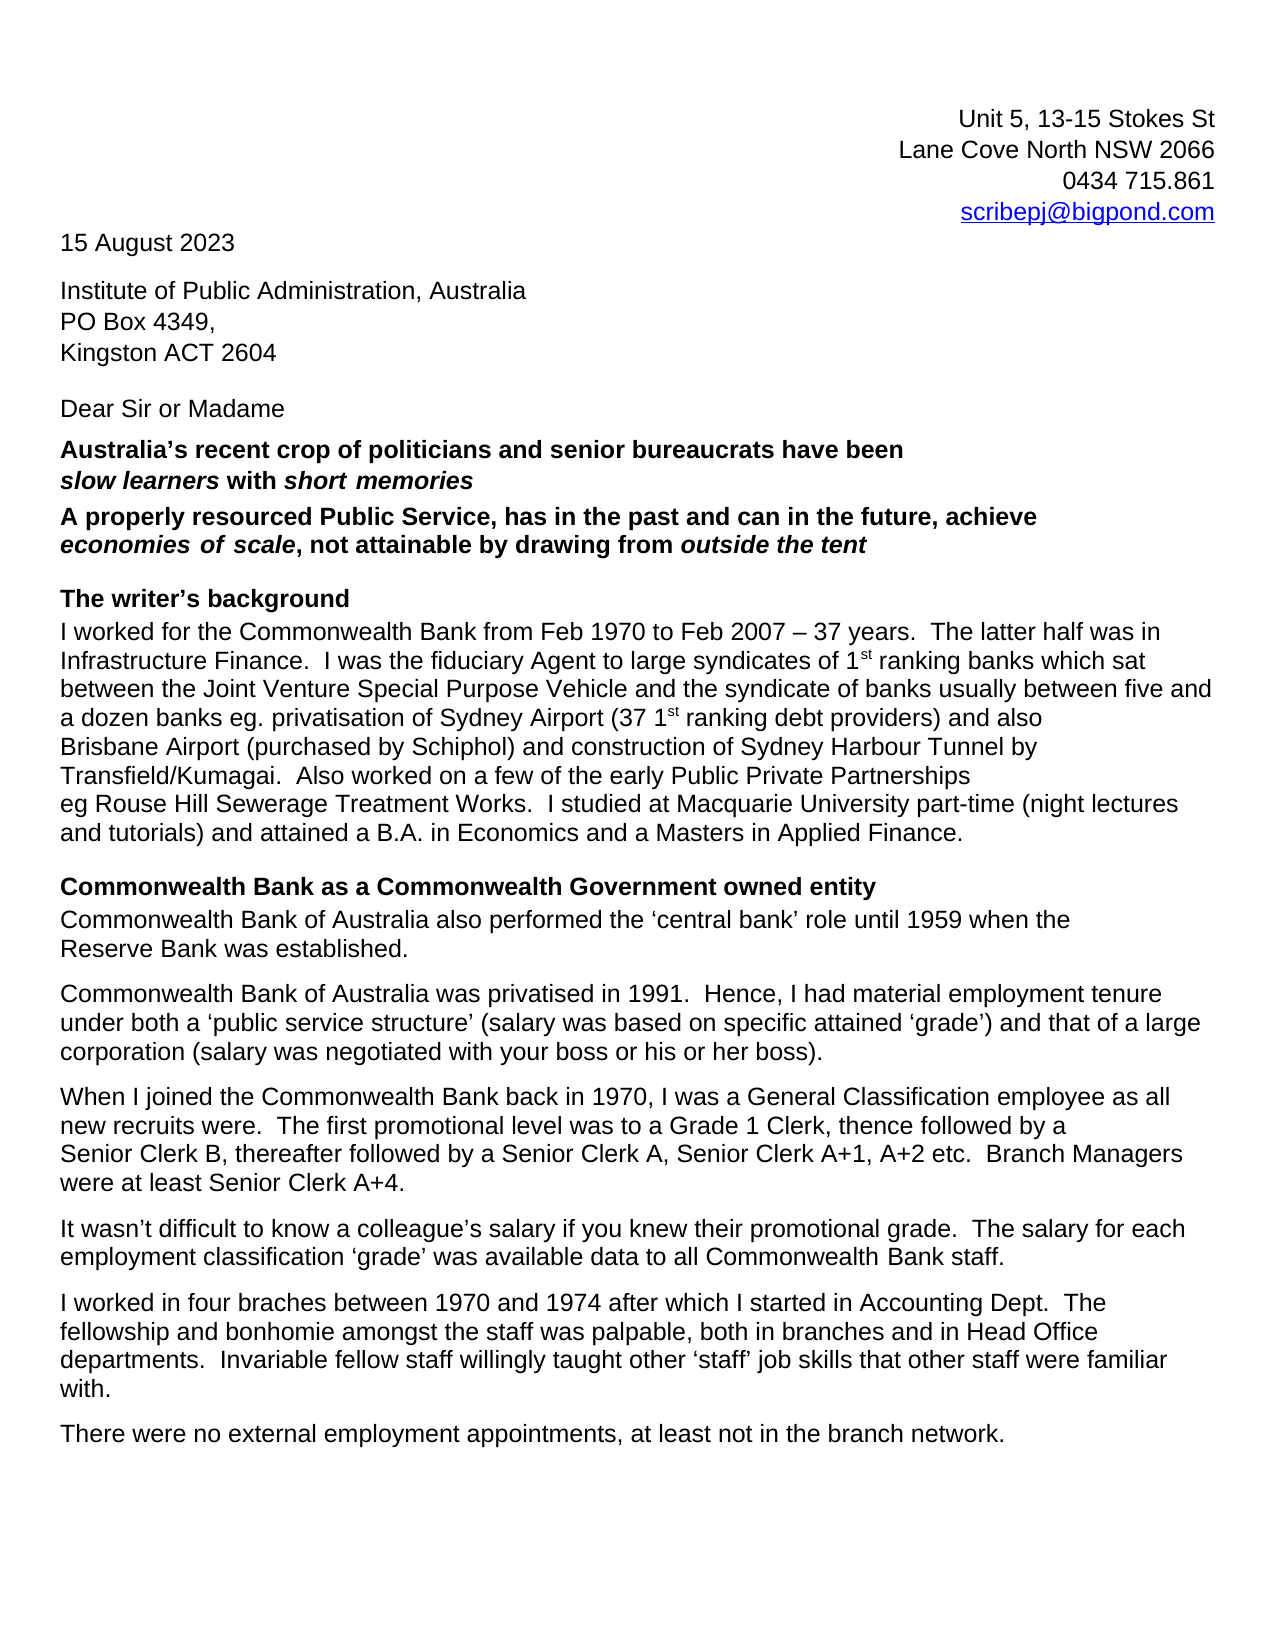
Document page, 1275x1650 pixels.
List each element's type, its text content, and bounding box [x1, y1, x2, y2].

text Australia’s recent crop of politicians and senior bureaucrats have been slow learners with short memories [60, 435, 1215, 495]
text 15 August 2023 [60, 228, 1215, 257]
text Commonwealth Bank of Australia was privatised in 1991. Hence, I had material employment tenure under both a ‘public service structure’ (salary was based on specific attained ‘grade’) and that of a large corporation (salary was negotiated with your boss or his or her boss). [60, 979, 1215, 1065]
text Commonwealth Bank of Australia also performed the ‘central bank’ role until 1959 when the Reserve Bank was established. [60, 905, 1215, 962]
text Commonwealth Bank as a Commonwealth Government owned entity [60, 872, 1215, 901]
text Institute of Public Administration, Australia PO Box 4349, Kingston ACT 2604 [60, 276, 1215, 366]
text A properly resourced Public Service, has in the past and can in the future, achieve economies of scale, not attainable by drawing from outside the tent [60, 501, 1215, 559]
text I worked in four braches between 1970 and 1974 after which I started in Accounting Dept. The fellowship and bonhomie amongst the staff was palpable, both in branches and in Head Office departments. Invariable fellow staff willingly taught other ‘staff’ job skills that other staff were familiar with. [60, 1288, 1215, 1403]
text The writer’s background [60, 584, 1215, 613]
text Unit 5, 13-15 Stokes St Lane Cove North NSW 2066 0434 715.861 scribepj@bigpond.com [60, 104, 1215, 226]
text I worked for the Commonwealth Bank from Feb 1970 to Feb 2007 – 37 years. The latter half was in Infrastructure Finance. I was the fiduciary Agent to large syndicates of 1st ranking banks which sat between the Joint Venture Special Purpose Vehicle and the syndicate of banks usually between five and a dozen banks eg. privatisation of Sydney Airport (37 1st ranking debt providers) and also Brisbane Airport (purchased by Schiphol) and construction of Sydney Harbour Tunnel by Transfield/Kumagai. Also worked on a few of the early Public Private Partnerships eg Rouse Hill Sewerage Treatment Works. I studied at Macquarie University part-time (night lectures and tutorials) and attained a B.A. in Economics and a Masters in Applied Finance. [60, 617, 1215, 847]
text When I joined the Commonwealth Bank back in 1970, I was a General Classification employee as all new recruits were. The first promotional level was to a Grade 1 Clerk, thence followed by a Senior Clerk B, thereafter followed by a Senior Clerk A, Senior Clerk A+1, A+2 etc. Branch Managers were at least Senior Clerk A+4. [60, 1082, 1215, 1197]
text It wasn’t difficult to know a colleague’s salary if you knew their promotional grade. The salary for each employment classification ‘grade’ was available data to all Commonwealth Bank staff. [60, 1213, 1215, 1271]
text There were no external employment appointments, at least not in the branch network. [60, 1419, 1215, 1448]
text Dear Sir or Madame [60, 394, 1215, 422]
